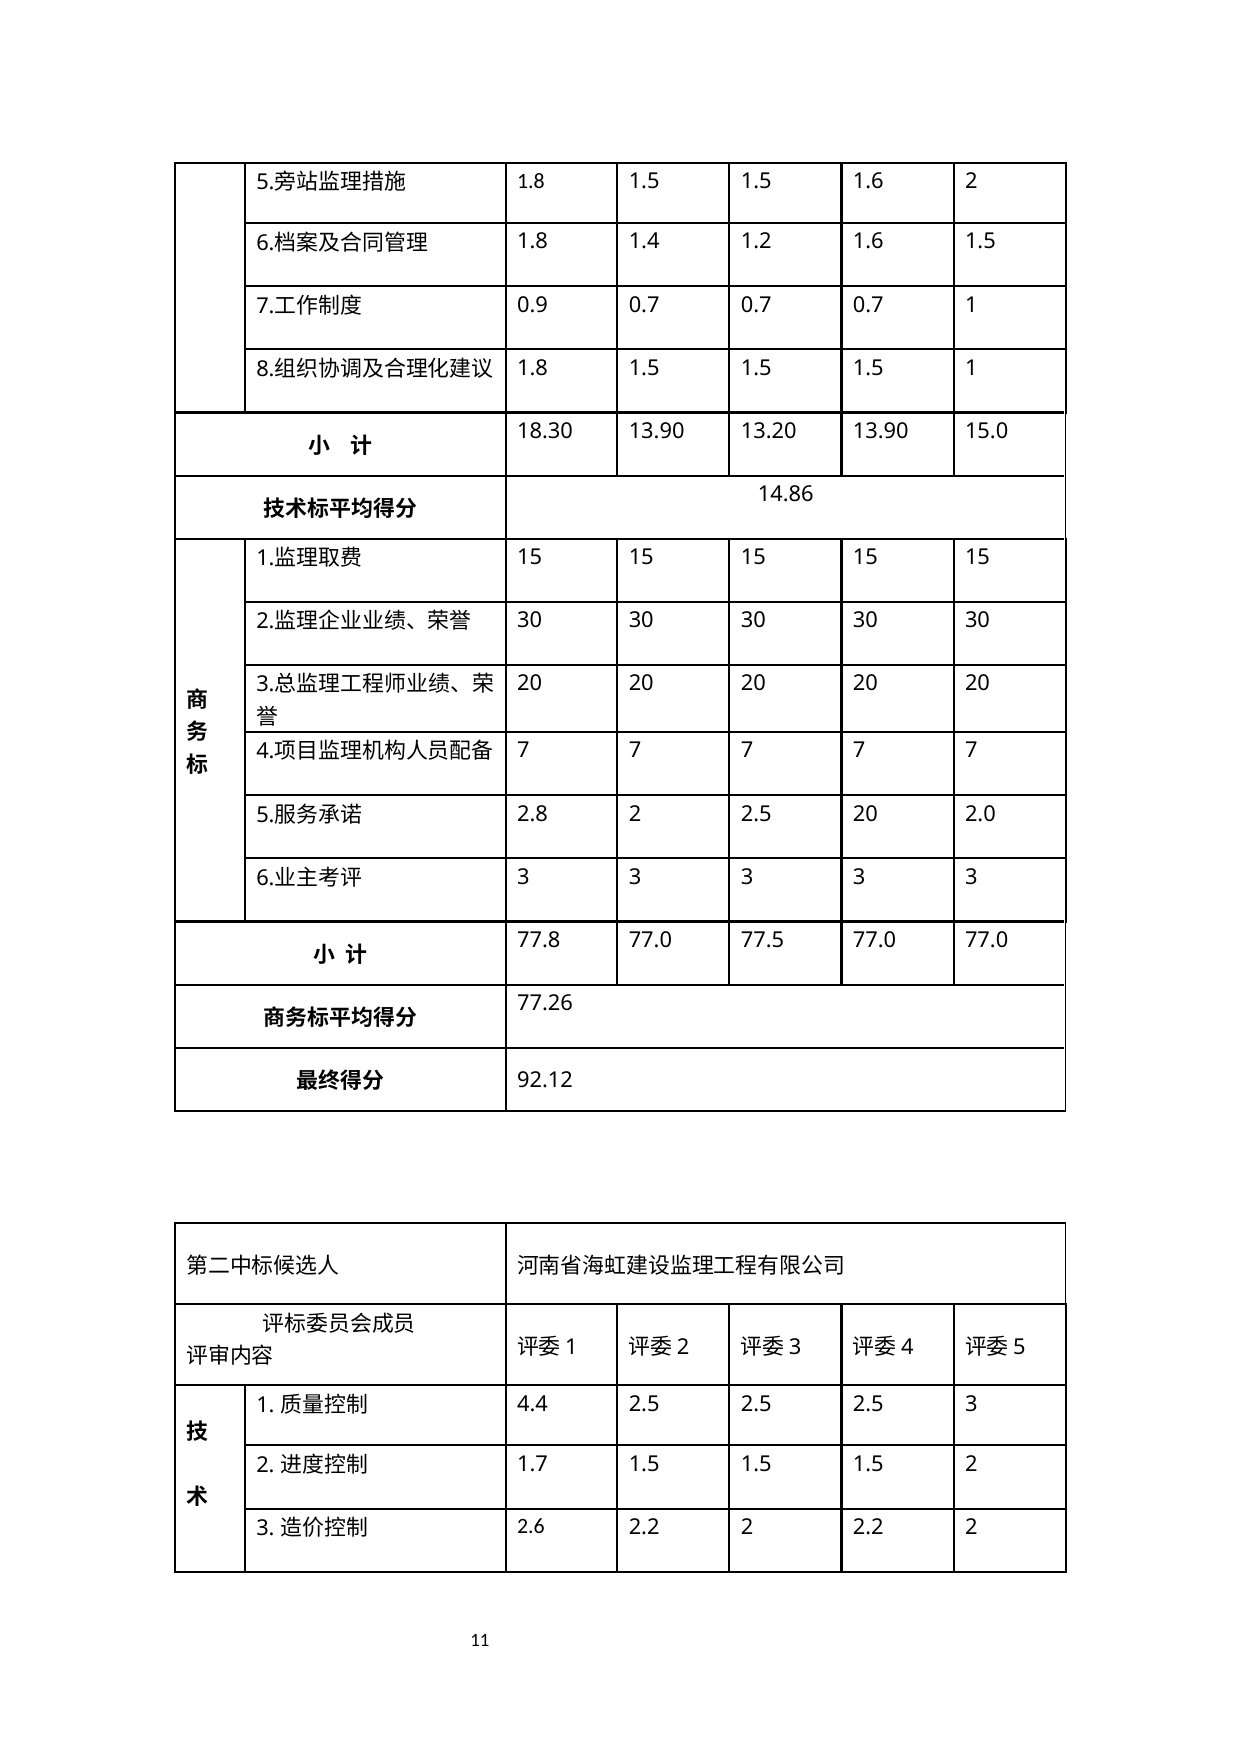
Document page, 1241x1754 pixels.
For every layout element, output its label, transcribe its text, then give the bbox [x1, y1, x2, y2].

table_cell 1.5 [730, 164, 840, 222]
table_cell 1 [955, 287, 1065, 348]
table_cell 3 [955, 1386, 1065, 1444]
table_cell 2.监理企业业绩、荣誉 [246, 603, 505, 664]
table_cell 7 [843, 733, 953, 794]
table_cell 30 [955, 603, 1065, 664]
table_cell 1.5 [618, 1446, 728, 1507]
table_header 第二中标候选人 [176, 1224, 505, 1303]
table_cell 1.监理取费 [246, 540, 505, 601]
table_cell 8.组织协调及合理化建议 [246, 350, 505, 411]
table_cell 15 [618, 540, 728, 601]
table_cell 1.7 [507, 1446, 616, 1507]
table_cell 1.5 [730, 350, 840, 411]
table_cell 7.工作制度 [246, 287, 505, 348]
table_cell 20 [507, 666, 616, 731]
table_cell 3 [507, 859, 616, 920]
table_cell 3 [730, 859, 840, 920]
table_cell 1.8 [507, 350, 616, 411]
table_cell 2.5 [843, 1386, 953, 1444]
table_cell 7 [730, 733, 840, 794]
table_cell 13.90 [843, 414, 953, 474]
table_cell 4.项目监理机构人员配备 [246, 733, 505, 794]
table_cell 2 [955, 164, 1065, 222]
table_cell 92.12 [507, 1047, 1065, 1110]
table_cell 77.0 [955, 920, 1065, 983]
table_cell 15 [843, 540, 953, 601]
table_cell 77.8 [507, 923, 616, 983]
table_cell 3 [843, 859, 953, 920]
table_cell 15 [507, 540, 616, 601]
table_cell 3 [618, 859, 728, 920]
table_cell 0.7 [618, 287, 728, 348]
table_cell 1.8 [507, 224, 616, 285]
table_cell 2.5 [618, 1386, 728, 1444]
table_cell 评委3 [730, 1305, 840, 1384]
table_cell 1.8 [507, 164, 616, 222]
table_cell 技 术 标 [176, 1386, 244, 1571]
table_cell 30 [507, 603, 616, 664]
table_cell 7 [618, 733, 728, 794]
table_cell 3 [955, 859, 1065, 920]
table_cell 6.业主考评 [246, 859, 505, 920]
table_cell 2.6 [507, 1510, 616, 1571]
table_cell 最终得分 [176, 1049, 505, 1110]
table_cell 1.5 [618, 164, 728, 222]
table_cell 7 [955, 733, 1065, 794]
table_cell 15 [955, 538, 1065, 601]
table_cell 30 [843, 603, 953, 664]
table_cell 1 [955, 350, 1065, 411]
table_cell 2 [955, 1510, 1065, 1571]
table_cell 小 计 [176, 414, 505, 474]
table_cell 2.5 [730, 796, 840, 857]
table_cell 30 [730, 603, 840, 664]
table_cell 20 [843, 666, 953, 731]
table_header 河南省海虹建设监理工程有限公司 [507, 1224, 1065, 1303]
table_cell 77.0 [618, 923, 728, 983]
table_cell 商 务 标 [176, 540, 244, 920]
table_cell 30 [618, 603, 728, 664]
table_cell 1.5 [730, 1446, 840, 1507]
table_cell 5.旁站监理措施 [246, 164, 505, 222]
table_cell 0.9 [507, 287, 616, 348]
table_cell 1.6 [843, 224, 953, 285]
table_cell 1.2 [730, 224, 840, 285]
table_cell 77.5 [730, 923, 840, 983]
table_cell 18.30 [507, 414, 616, 474]
table_cell 2. 进度控制 [246, 1446, 505, 1507]
table_cell 商务标平均得分 [176, 986, 505, 1047]
table_cell 2 [730, 1510, 840, 1571]
table_cell 3.总监理工程师业绩、荣誉 [246, 666, 505, 731]
table_cell 2 [955, 1446, 1065, 1507]
table_cell 6.档案及合同管理 [246, 224, 505, 285]
table_cell 77.0 [843, 923, 953, 983]
table_cell 1.5 [618, 350, 728, 411]
table_cell 3. 造价控制 [246, 1510, 505, 1571]
table_cell 14.86 [507, 475, 1065, 538]
table_cell 0.7 [843, 287, 953, 348]
table_cell 20 [730, 666, 840, 731]
table_cell 1.5 [843, 1446, 953, 1507]
table_cell 0.7 [730, 287, 840, 348]
table_cell 77.26 [507, 984, 1065, 1047]
table_cell 20 [843, 796, 953, 857]
table_cell 1. 质量控制 [246, 1386, 505, 1444]
table_cell 2.2 [843, 1510, 953, 1571]
table_cell 2.2 [618, 1510, 728, 1571]
table_cell 7 [507, 733, 616, 794]
table_cell 评委2 [618, 1305, 728, 1384]
table_cell 15 [730, 540, 840, 601]
table_cell 1.6 [843, 164, 953, 222]
table_cell 1.5 [955, 224, 1065, 285]
table_cell 5.服务承诺 [246, 796, 505, 857]
table_cell 20 [618, 666, 728, 731]
table_cell 评委5 [955, 1305, 1065, 1384]
table_cell 小 计 [176, 923, 505, 983]
table_cell 2.8 [507, 796, 616, 857]
table_cell 1.4 [618, 224, 728, 285]
table_cell 2.5 [730, 1386, 840, 1444]
table_cell 13.20 [730, 414, 840, 474]
table_cell 评委4 [843, 1305, 953, 1384]
table_cell 评标委员会成员 评审内容 [176, 1305, 505, 1384]
table_cell 技术标平均得分 [176, 477, 505, 538]
table_cell 2 [618, 796, 728, 857]
table_cell 2.0 [955, 796, 1065, 857]
table_cell 评委1 [507, 1305, 616, 1384]
table_cell 1.5 [843, 350, 953, 411]
table_cell 15.0 [955, 411, 1065, 474]
table_cell 4.4 [507, 1386, 616, 1444]
table_cell 13.90 [618, 414, 728, 474]
table_cell 20 [955, 666, 1065, 731]
